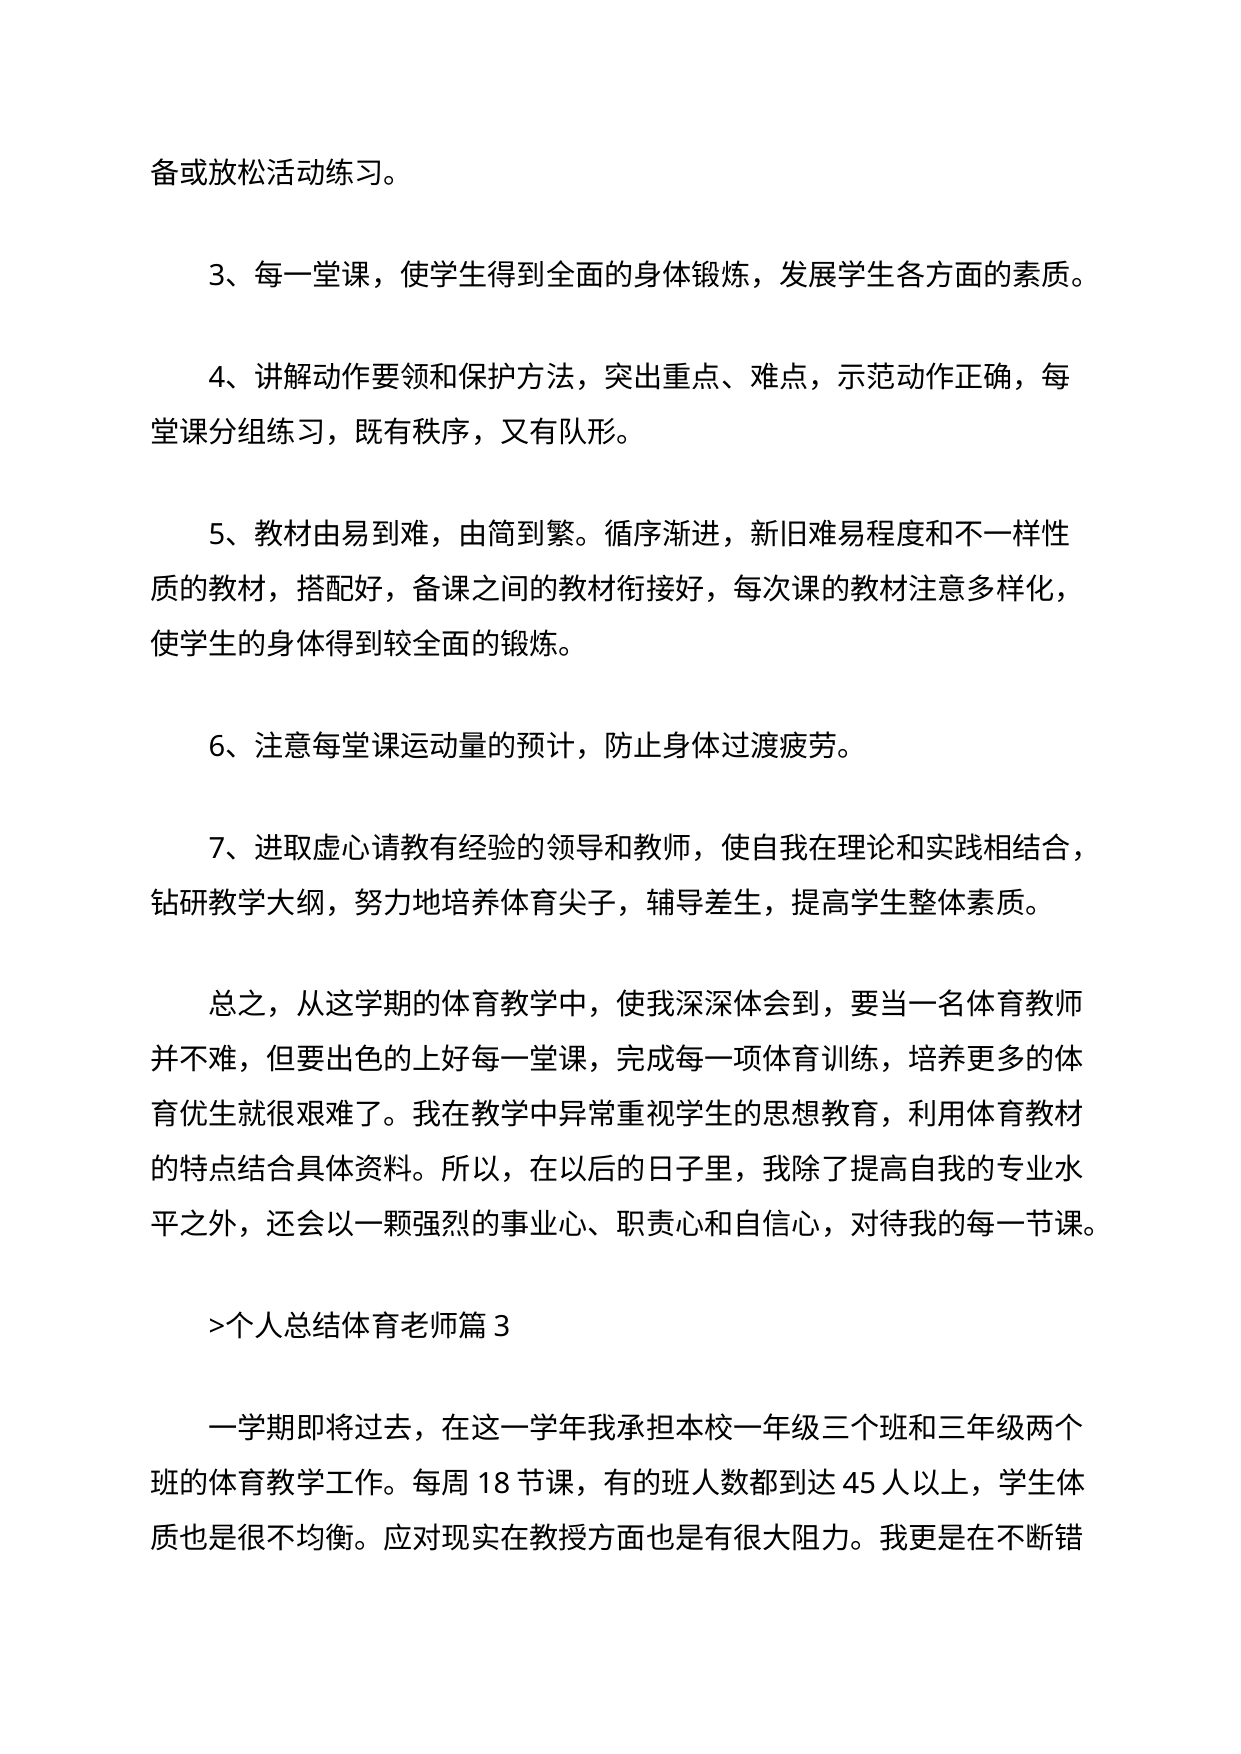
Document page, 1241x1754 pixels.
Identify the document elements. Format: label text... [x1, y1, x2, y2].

text 总之，从这学期的体育教学中，使我深深体会到，要当一名体育教师并不难，但要出色的上好每一堂课，完成每一项体育训练，培养更多的体育优生就很艰难了。我在教学中异常重视学生的思想教育，利用体育教材的特点结合具体资料。所以，在以后的日子里，我除了提高自我的专业水平之外，还会以一颗强烈的事业心、职责心和自信心，对待我的每一节课。 [150, 981, 1090, 1243]
text 5、教材由易到难，由简到繁。循序渐进，新旧难易程度和不一样性质的教材，搭配好，备课之间的教材衔接好，每次课的教材注意多样化，使学生的身体得到较全面的锻炼。 [150, 511, 1090, 663]
text 6、注意每堂课运动量的预计，防止身体过渡疲劳。 [150, 722, 1090, 764]
text 7、进取虚心请教有经验的领导和教师，使自我在理论和实践相结合，钻研教学大纲，努力地培养体育尖子，辅导差生，提高学生整体素质。 [150, 824, 1090, 921]
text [150, 1404, 1090, 1556]
text >个人总结体育老师篇3 [150, 1302, 1090, 1345]
text 3、每一堂课，使学生得到全面的身体锻炼，发展学生各方面的素质。 [150, 252, 1090, 294]
text 4、讲解动作要领和保护方法，突出重点、难点，示范动作正确，每堂课分组练习，既有秩序，又有队形。 [150, 354, 1090, 451]
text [150, 150, 1090, 192]
